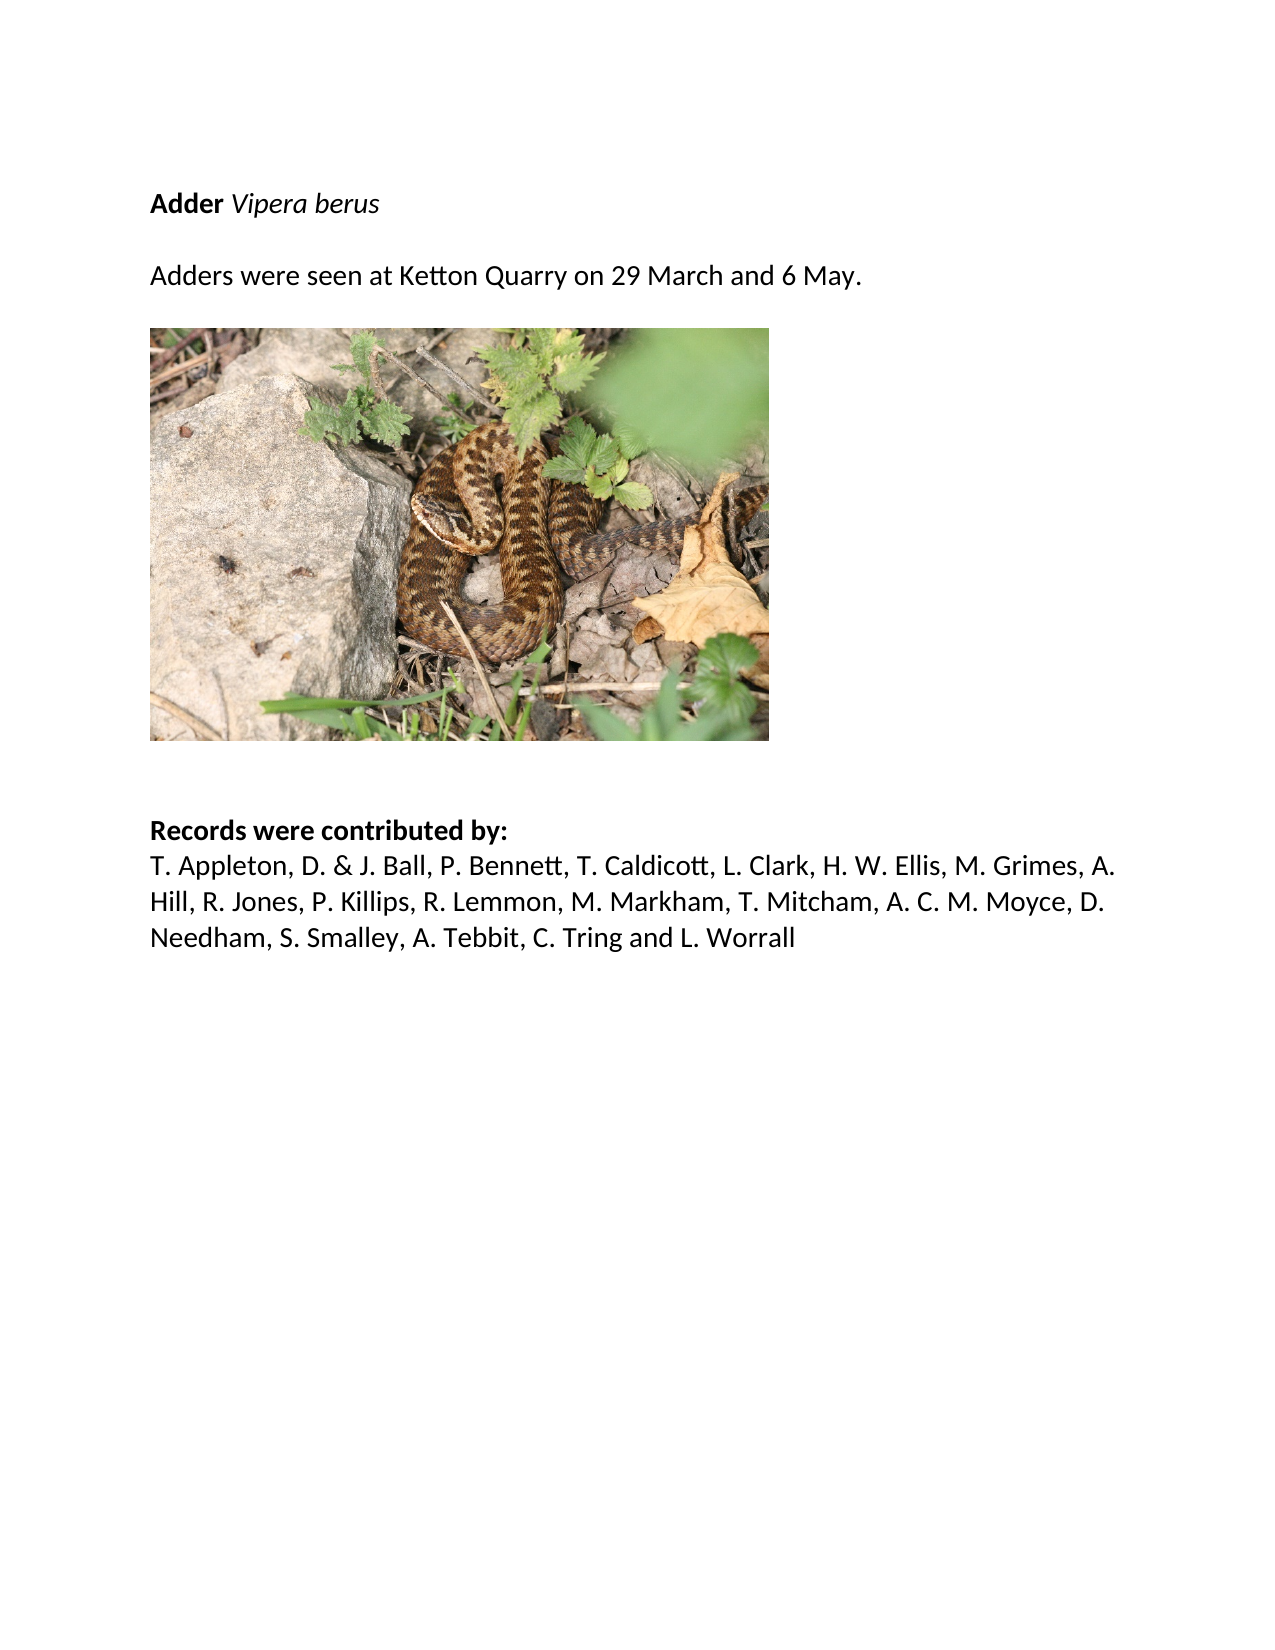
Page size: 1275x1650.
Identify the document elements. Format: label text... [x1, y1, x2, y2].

picture [150, 328, 769, 741]
text Adders were seen at Ketton Quarry on 29 March and 6 May. [150, 257, 1125, 292]
text T. Appleton, D. & J. Ball, P. Bennett, T. Caldicott, L. Clark, H. W. Ellis, M. Grimes, A. Hill, R. Jones, P. Killips, R. Lemmon, M. Markham, T. Mitcham, A. C. M. Moyce, D. Needham, S. Smalley, A. Tebbit, C. Tring and L. Worrall [150, 847, 1125, 954]
text Adder Vipera berus [150, 186, 1125, 221]
text Records were contributed by: [150, 812, 1125, 847]
